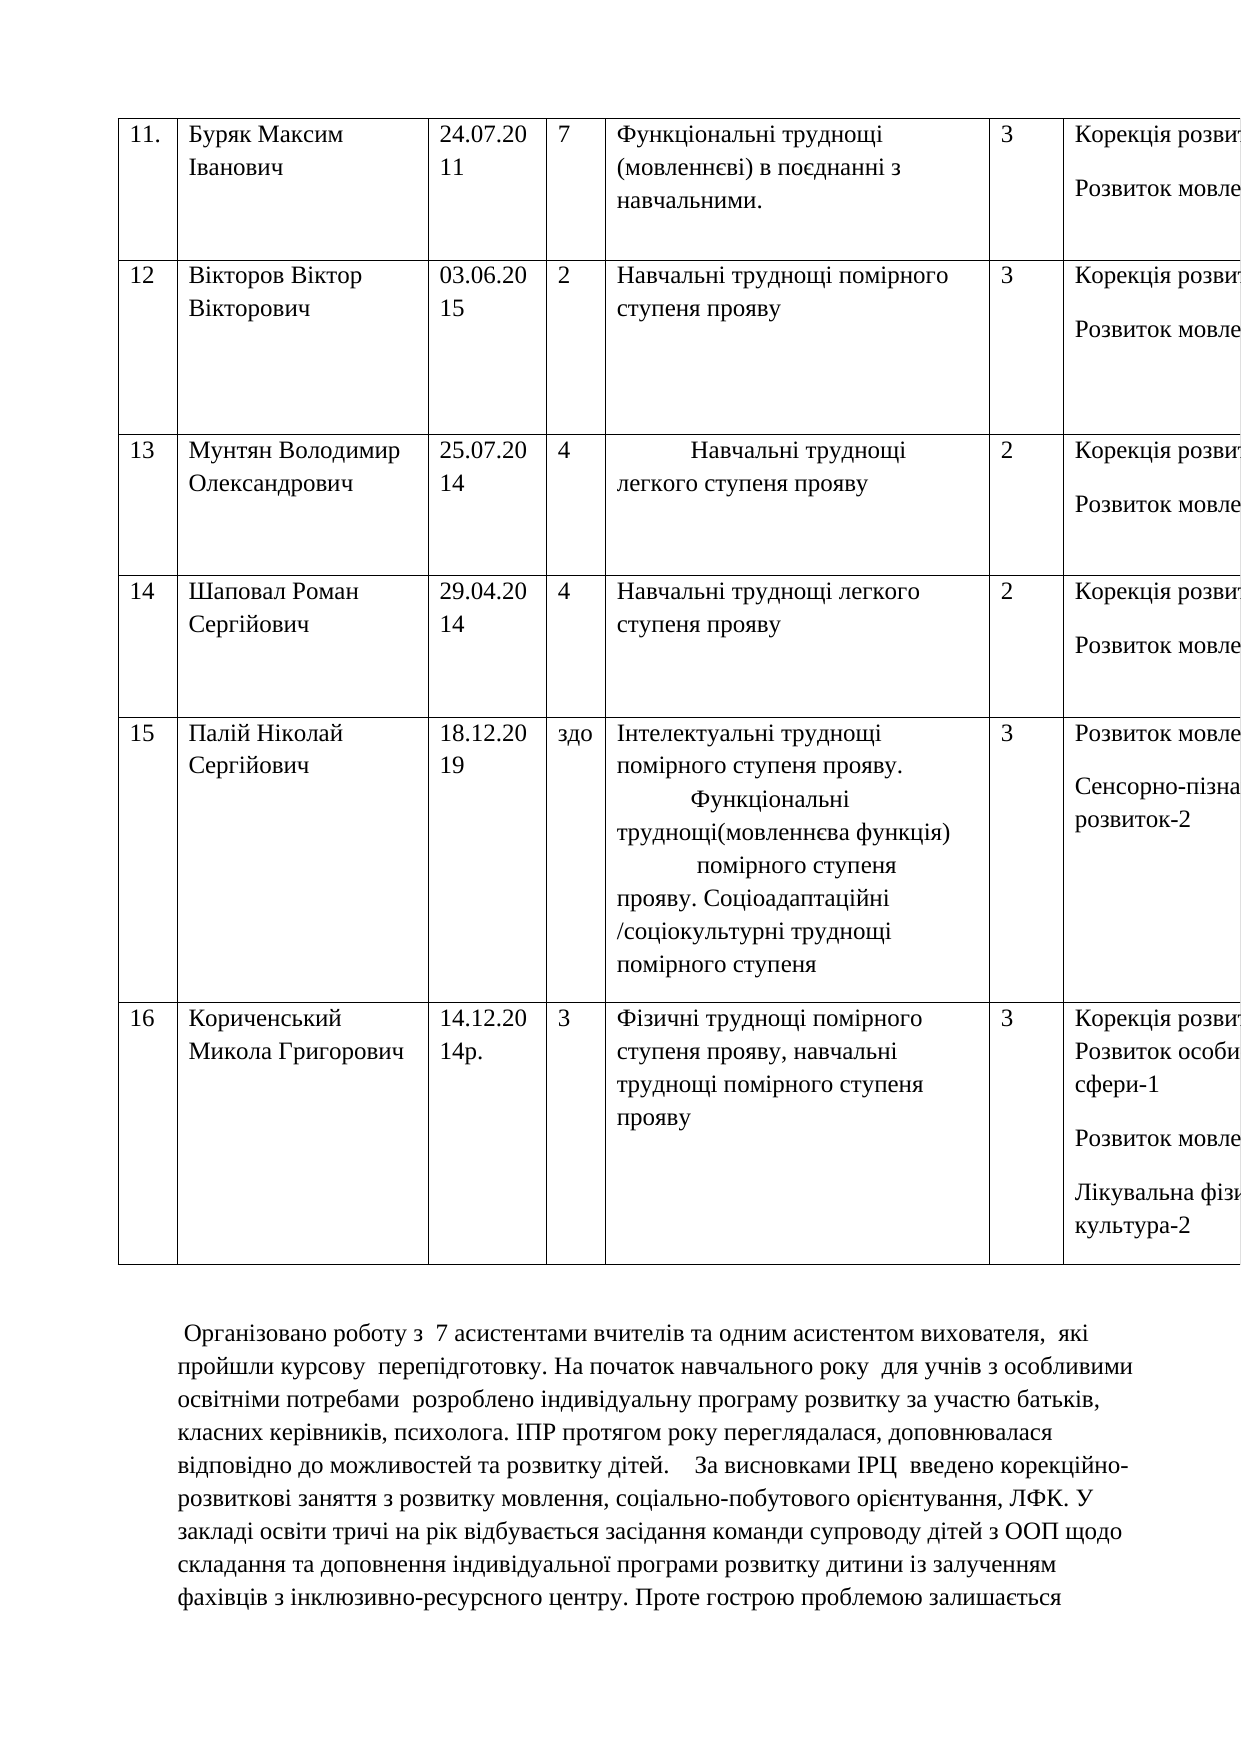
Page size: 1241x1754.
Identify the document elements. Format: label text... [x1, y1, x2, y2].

table_cell 3 [990, 261, 1063, 434]
table_cell здо [547, 718, 605, 1002]
table_cell Корекція розвитку-1 Розвиток мовлення-1 [1064, 435, 1240, 575]
table_cell Шаповал Роман Сергійович [178, 576, 428, 717]
table_cell 13 [119, 435, 177, 575]
table_cell 7 [547, 119, 605, 259]
table_cell Кориченський Микола Григорович [178, 1003, 428, 1263]
table_cell 12 [119, 261, 177, 434]
table_cell 4 [547, 576, 605, 717]
table_cell 29.04.2014 [429, 576, 546, 717]
table_cell 11. [119, 119, 177, 259]
table_cell Розвиток мовлення-2 Сенсорно-пізнавальний розвиток-2 [1064, 718, 1240, 1002]
table_cell Мунтян Володимир Олександрович [178, 435, 428, 575]
table_cell 3 [990, 119, 1063, 259]
table_cell 2 [547, 261, 605, 434]
table_cell 3 [990, 1003, 1063, 1263]
table_cell 15 [119, 718, 177, 1002]
table_cell 3 [547, 1003, 605, 1263]
table_cell 2 [990, 435, 1063, 575]
table_cell 14.12.2014р. [429, 1003, 546, 1263]
table_cell Інтелектуальні труднощі помірного ступеня прояву. Функціональні труднощі(мовленнєва функція) помірного ступеня прояву. Соціоадаптаційні /соціокультурні труднощі помірного ступеня [606, 718, 989, 1002]
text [177, 1318, 1152, 1611]
table_cell Буряк Максим Іванович [178, 119, 428, 259]
table_cell 18.12.2019 [429, 718, 546, 1002]
table_cell Корекція розвитку-1 Розвиток мовлення-1 [1064, 576, 1240, 717]
table_cell Навчальні труднощі помірного ступеня прояву [606, 261, 989, 434]
table_cell 25.07.2014 [429, 435, 546, 575]
table_cell 2 [990, 576, 1063, 717]
table_cell Навчальні труднощі легкого ступеня прояву [606, 435, 989, 575]
table_cell Функціональні труднощі (мовленнєві) в поєднанні з навчальними. [606, 119, 989, 259]
table_cell 3 [990, 718, 1063, 1002]
table_cell 24.07.2011 [429, 119, 546, 259]
table_cell Навчальні труднощі легкого ступеня прояву [606, 576, 989, 717]
table_cell Фізичні труднощі помірного ступеня прояву, навчальні труднощі помірного ступеня прояву [606, 1003, 989, 1263]
table_cell Корекція розвитку – 2 Розвиток мовлення - 2 [1064, 119, 1240, 259]
table_cell 03.06.2015 [429, 261, 546, 434]
table_cell Вікторов Віктор Вікторович [178, 261, 428, 434]
table_cell Палій Ніколай Сергійович [178, 718, 428, 1002]
table_cell Корекція розвитку-2 Розвиток мовлення -2 [1064, 261, 1240, 434]
table_cell 16 [119, 1003, 177, 1263]
table_cell 14 [119, 576, 177, 717]
table_cell Корекція розвитку. Розвиток особистісної сфери-1 Розвиток мовлення-1 Лікувальна фізична культура-2 [1064, 1003, 1240, 1263]
table_cell 4 [547, 435, 605, 575]
